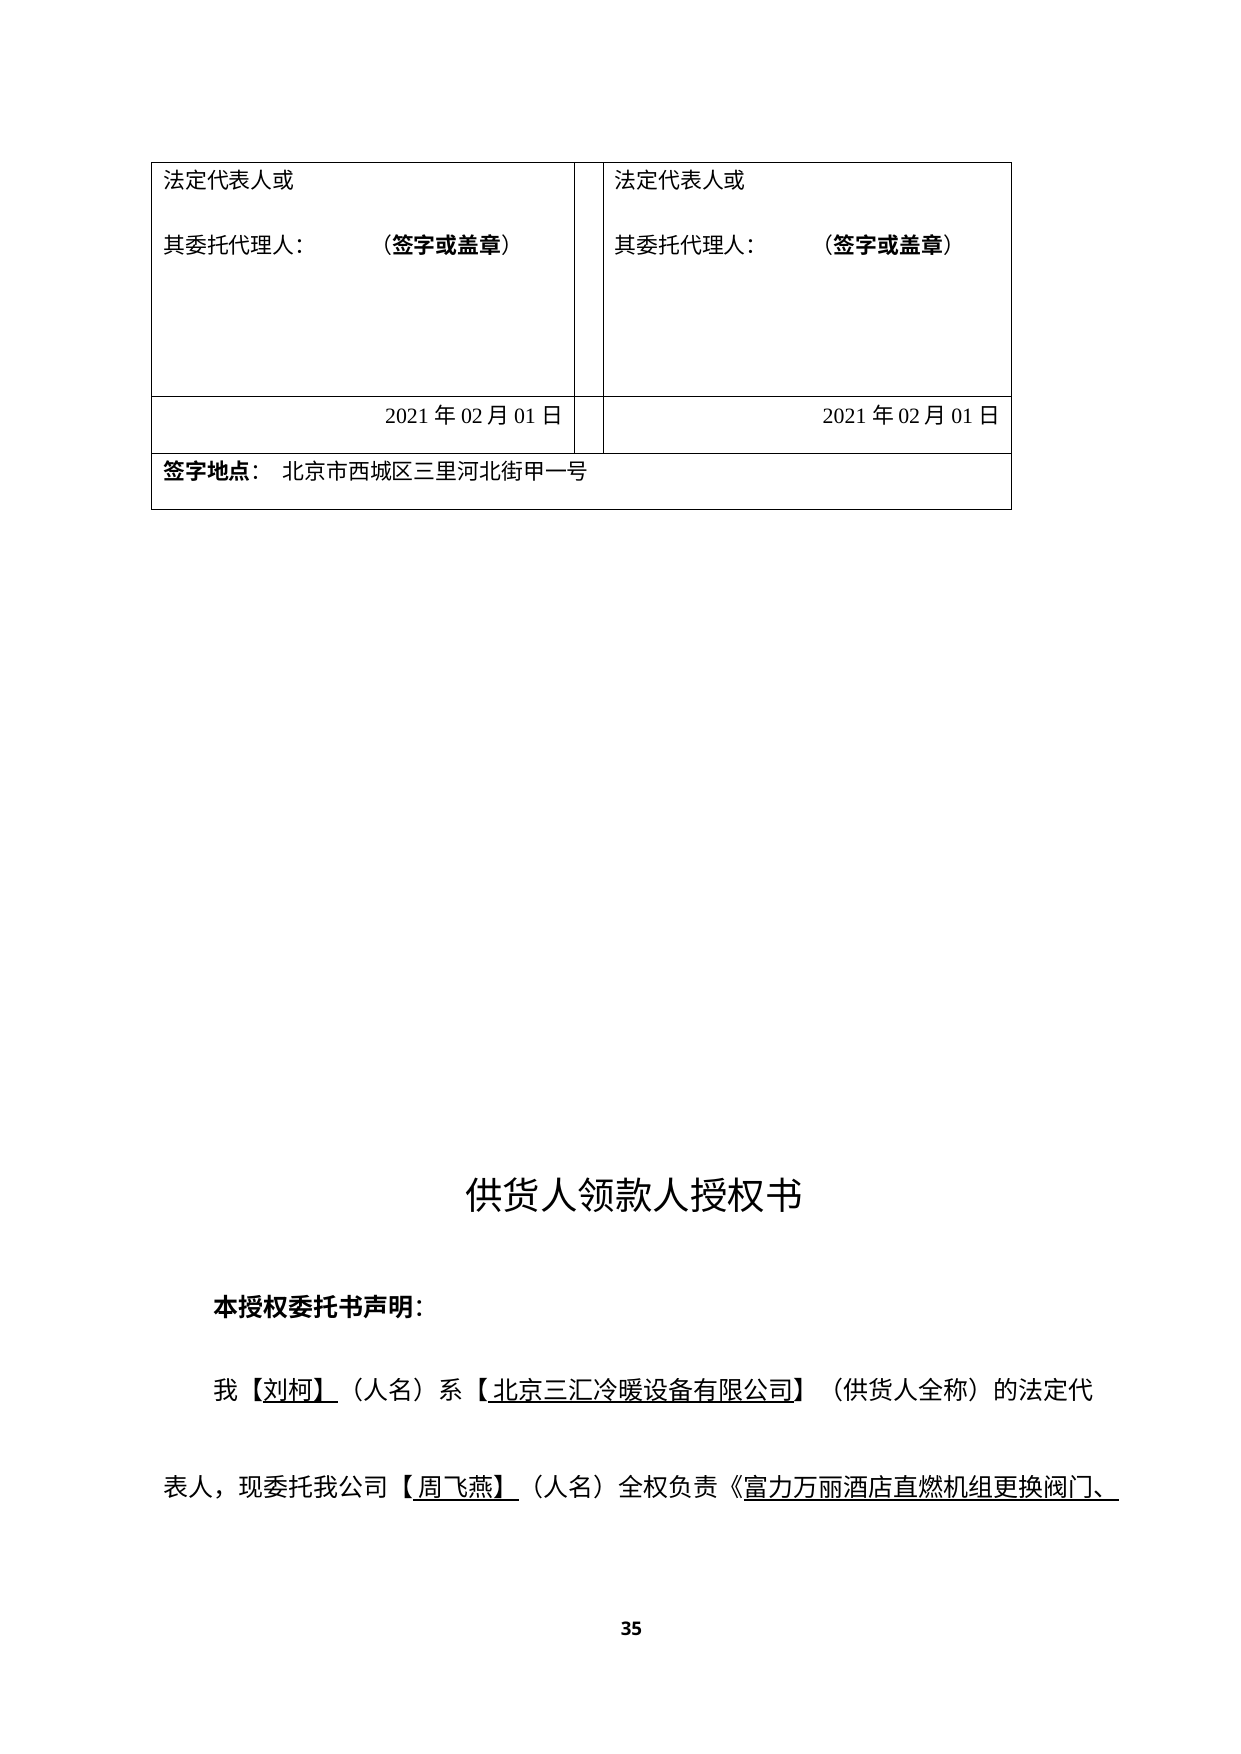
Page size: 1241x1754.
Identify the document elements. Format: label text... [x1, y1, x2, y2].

table_cell 2021 年02月 01 日 [604, 397, 1011, 453]
table_cell 2021 年 02月 01 日 [152, 397, 574, 453]
table_cell [575, 397, 603, 453]
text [163, 1356, 1105, 1518]
table_cell 法定代表人或 其委托代理人： （签字或盖章） [604, 163, 1011, 396]
table_cell [575, 163, 603, 396]
table_cell 法定代表人或 其委托代理人： （签字或盖章） [152, 163, 574, 396]
text 本授权委托书声明： [163, 1273, 1105, 1338]
text 供货人领款人授权书 [163, 1160, 1105, 1225]
table_cell 签字地点： 北京市西城区三里河北街甲一号 [152, 454, 1011, 509]
